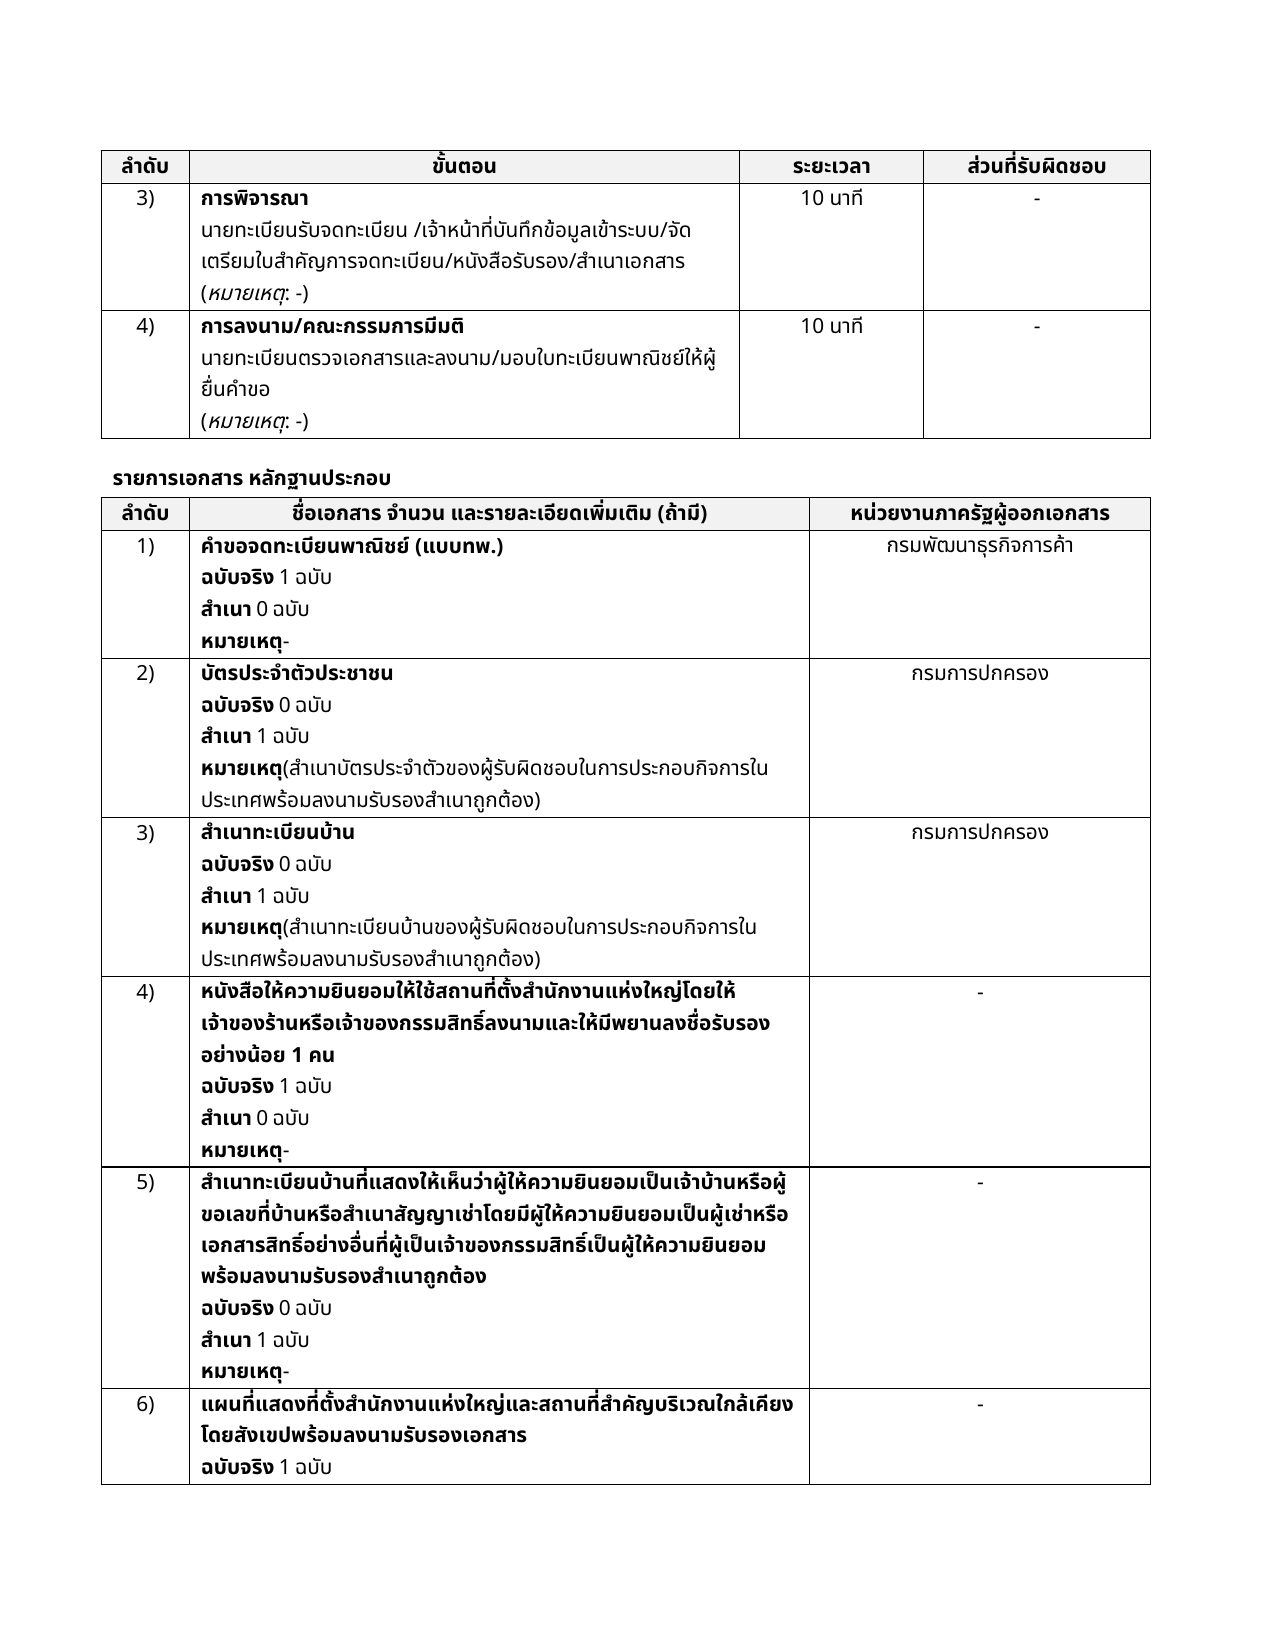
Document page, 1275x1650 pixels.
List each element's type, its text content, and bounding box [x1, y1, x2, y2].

table_cell 5) [102, 1168, 189, 1388]
table_cell หนังสือให้ความยินยอมให้ใช้สถานที่ตั้งสำนักงานแห่งใหญ่โดยให้เจ้าของร้านหรือเจ้าของกรรมสิทธิ์ลงนามและให้มีพยานลงชื่อรับรองอย่างน้อย 1 คน ฉบับจริง1ฉบับ สำเนา0ฉบับ หมายเหตุ- [190, 977, 809, 1166]
table_cell สำเนาทะเบียนบ้าน ฉบับจริง0ฉบับ สำเนา1ฉบับ หมายเหตุ(สำเนาทะเบียนบ้านของผู้รับผิดชอบในการประกอบกิจการในประเทศพร้อมลงนามรับรองสำเนาถูกต้อง) [190, 818, 809, 976]
table_header หน่วยงานภาครัฐผู้ออกเอกสาร [810, 498, 1150, 530]
table_cell 10 นาที [740, 184, 923, 310]
table_cell กรมการปกครอง [810, 659, 1150, 817]
table_cell คำขอจดทะเบียนพาณิชย์ (แบบทพ.) ฉบับจริง1ฉบับ สำเนา0ฉบับ หมายเหตุ- [190, 531, 809, 657]
table_cell 4) [102, 977, 189, 1166]
table_header ขั้นตอน [190, 151, 739, 182]
table_cell กรมพัฒนาธุรกิจการค้า [810, 531, 1150, 657]
table_cell การพิจารณา นายทะเบียนรับจดทะเบียน /เจ้าหน้าที่บันทึกข้อมูลเข้าระบบ/จัดเตรียมใบสำคัญการจดทะเบียน/หนังสือรับรอง/สำเนาเอกสาร (หมายเหตุ: -) [190, 184, 739, 310]
table_header ลำดับ [102, 498, 189, 530]
table_cell 6) [102, 1389, 189, 1484]
table_cell 3) [102, 818, 189, 976]
table_cell สำเนาทะเบียนบ้านที่แสดงให้เห็นว่าผู้ให้ความยินยอมเป็นเจ้าบ้านหรือผู้ขอเลขที่บ้านหรือสำเนาสัญญาเช่าโดยมีผูัให้ความยินยอมเป็นผู้เช่าหรือเอกสารสิทธิ์อย่างอื่นที่ผู้เป็นเจ้าของกรรมสิทธิ์เป็นผู้ให้ความยินยอมพร้อมลงนามรับรองสำเนาถูกต้อง ฉบับจริง0ฉบับ สำเนา1ฉบับ หมายเหตุ- [190, 1168, 809, 1388]
table_cell กรมการปกครอง [810, 818, 1150, 976]
text รายการเอกสาร หลักฐานประกอบ [112, 463, 1162, 494]
table_cell - [924, 311, 1150, 437]
table_cell - [924, 184, 1150, 310]
table_cell - [810, 1168, 1150, 1388]
table_cell 4) [102, 311, 189, 437]
table_header ลำดับ [102, 151, 189, 182]
table_header ชื่อเอกสาร จำนวน และรายละเอียดเพิ่มเติม (ถ้ามี) [190, 498, 809, 530]
table_cell 3) [102, 184, 189, 310]
table_cell - [810, 977, 1150, 1166]
table_header ส่วนที่รับผิดชอบ [924, 151, 1150, 182]
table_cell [190, 1389, 809, 1484]
table_cell 1) [102, 531, 189, 657]
table_cell 10 นาที [740, 311, 923, 437]
table_cell 2) [102, 659, 189, 817]
table_cell การลงนาม/คณะกรรมการมีมติ นายทะเบียนตรวจเอกสารและลงนาม/มอบใบทะเบียนพาณิชย์ให้ผู้ยื่นคำขอ (หมายเหตุ: -) [190, 311, 739, 437]
table_cell บัตรประจำตัวประชาชน ฉบับจริง0ฉบับ สำเนา1ฉบับ หมายเหตุ(สำเนาบัตรประจำตัวของผู้รับผิดชอบในการประกอบกิจการในประเทศพร้อมลงนามรับรองสำเนาถูกต้อง) [190, 659, 809, 817]
table_cell - [810, 1389, 1150, 1484]
table_header ระยะเวลา [740, 151, 923, 182]
